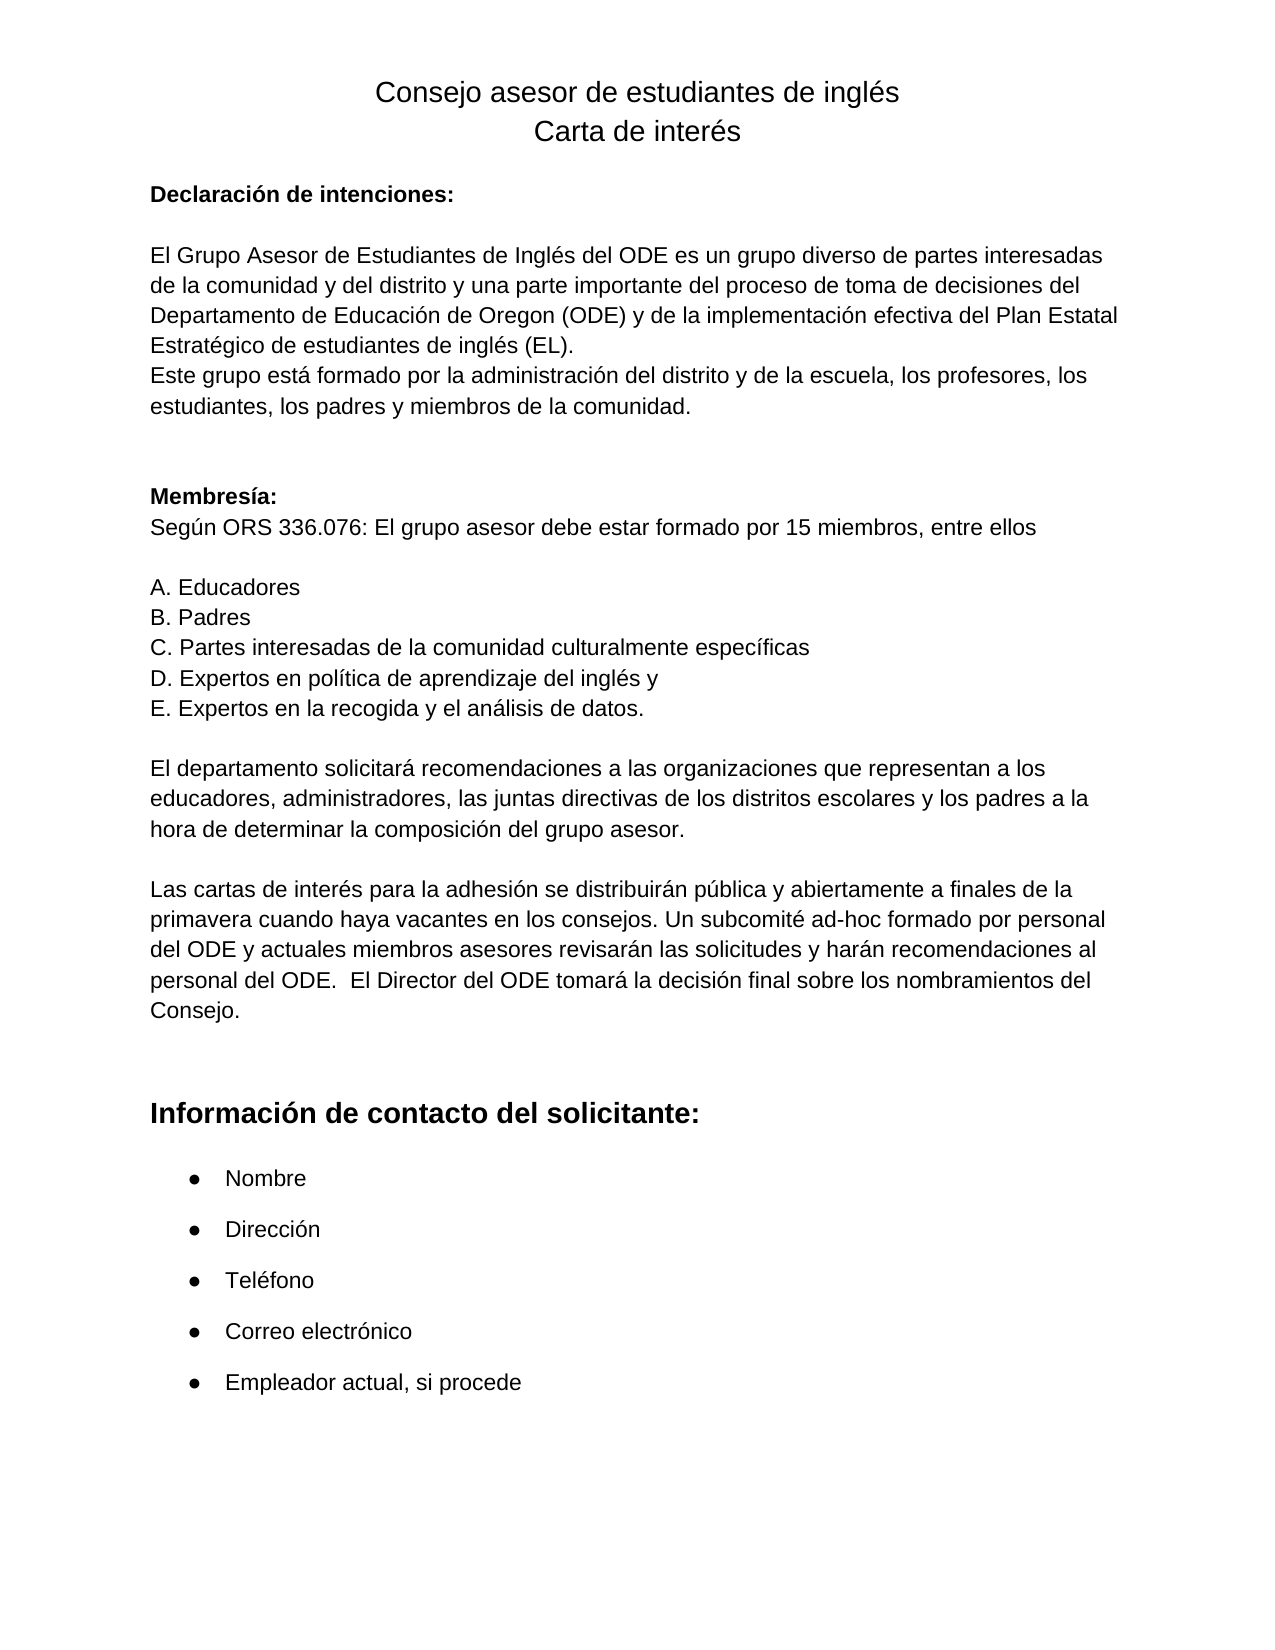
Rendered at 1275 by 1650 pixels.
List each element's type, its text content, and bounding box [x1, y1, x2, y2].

text El departamento solicitará recomendaciones a las organizaciones que representan a los educadores, administradores, las juntas directivas de los distritos escolares y los padres a la hora de determinar la composición del grupo asesor. [150, 755, 1125, 842]
list Empleador actual, si procede [187, 1369, 1125, 1395]
text C. Partes interesadas de la comunidad culturalmente específicas [150, 634, 1125, 661]
text Este grupo está formado por la administración del distrito y de la escuela, los profesores, los estudiantes, los padres y miembros de la comunidad. [150, 362, 1125, 419]
text El Grupo Asesor de Estudiantes de Inglés del ODE es un grupo diverso de partes interesadas de la comunidad y del distrito y una parte importante del proceso de toma de decisiones del Departamento de Educación de Oregon (ODE) y de la implementación efectiva del Plan Estatal Estratégico de estudiantes de inglés (EL). [150, 242, 1125, 358]
text B. Padres [150, 604, 1125, 630]
text E. Expertos en la recogida y el análisis de datos. [150, 695, 1125, 721]
text Declaración de intenciones: [150, 181, 1125, 207]
text Las cartas de interés para la adhesión se distribuirán pública y abiertamente a finales de la primavera cuando haya vacantes en los consejos. Un subcomité ad-hoc formado por personal del ODE y actuales miembros asesores revisarán las solicitudes y harán recomendaciones al personal del ODE. El Director del ODE tomará la decisión final sobre los nombramientos del Consejo. [150, 876, 1125, 1023]
list Correo electrónico [187, 1318, 1125, 1344]
text D. Expertos en política de aprendizaje del inglés y [150, 664, 1125, 691]
text Según ORS 336.076: El grupo asesor debe estar formado por 15 miembros, entre ellos [150, 513, 1125, 540]
text Información de contacto del solicitante: [150, 1096, 1125, 1129]
list Dirección [187, 1216, 1125, 1242]
list Nombre [187, 1164, 1125, 1191]
text A. Educadores [150, 574, 1125, 600]
text Membresía: [150, 483, 1125, 509]
list Teléfono [187, 1267, 1125, 1293]
